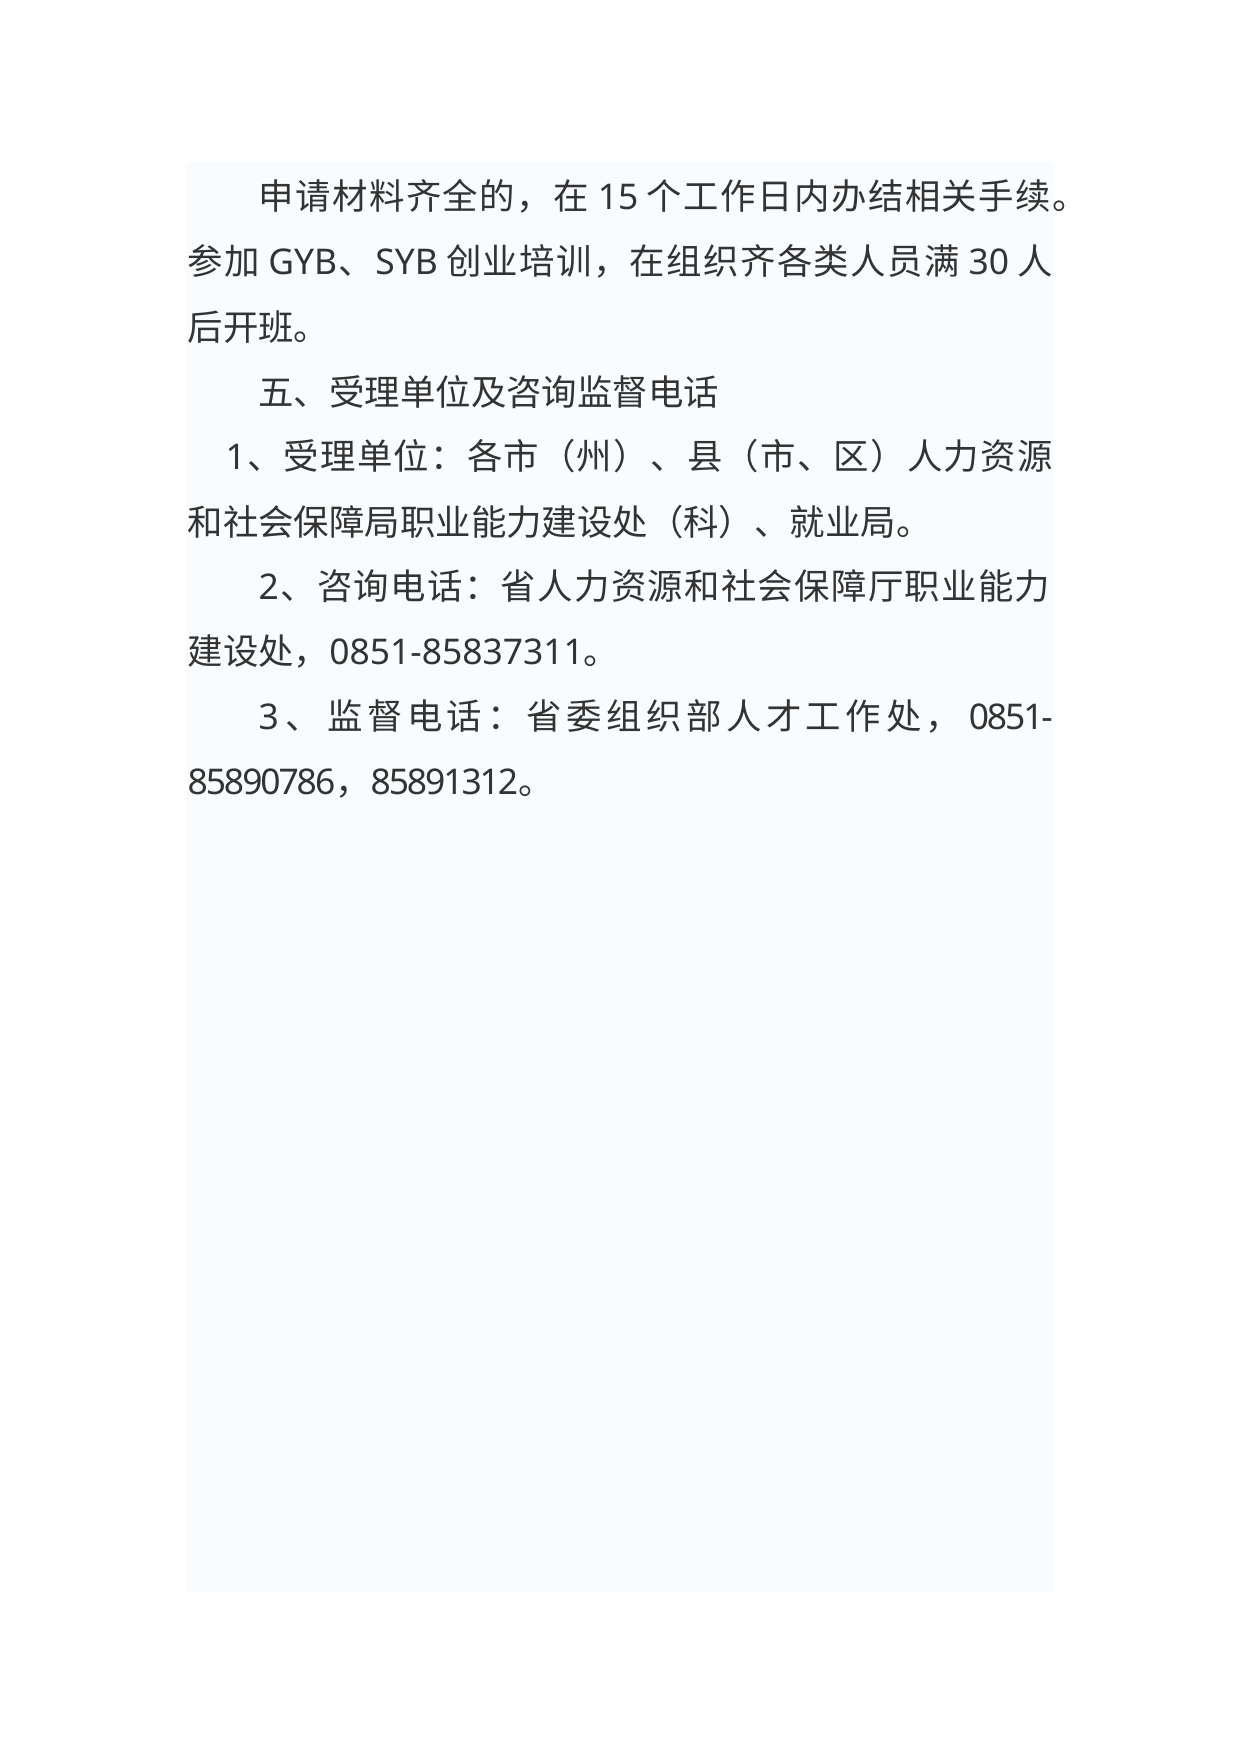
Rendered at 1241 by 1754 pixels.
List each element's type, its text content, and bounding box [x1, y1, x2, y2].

text 3、监督电话：省委组织部人才工作处，0851-85890786，85891312。 [187, 682, 1053, 812]
text 五、受理单位及咨询监督电话 [187, 357, 1053, 422]
text 2、咨询电话：省人力资源和社会保障厅职业能力建设处，0851-85837311。 [187, 552, 1053, 682]
text 申请材料齐全的，在15个工作日内办结相关手续。参加GYB、SYB创业培训，在组织齐各类人员满30人后开班。 [187, 162, 1053, 357]
text 1、受理单位：各市（州）、县（市、区）人力资源和社会保障局职业能力建设处（科）、就业局。 [187, 422, 1053, 552]
